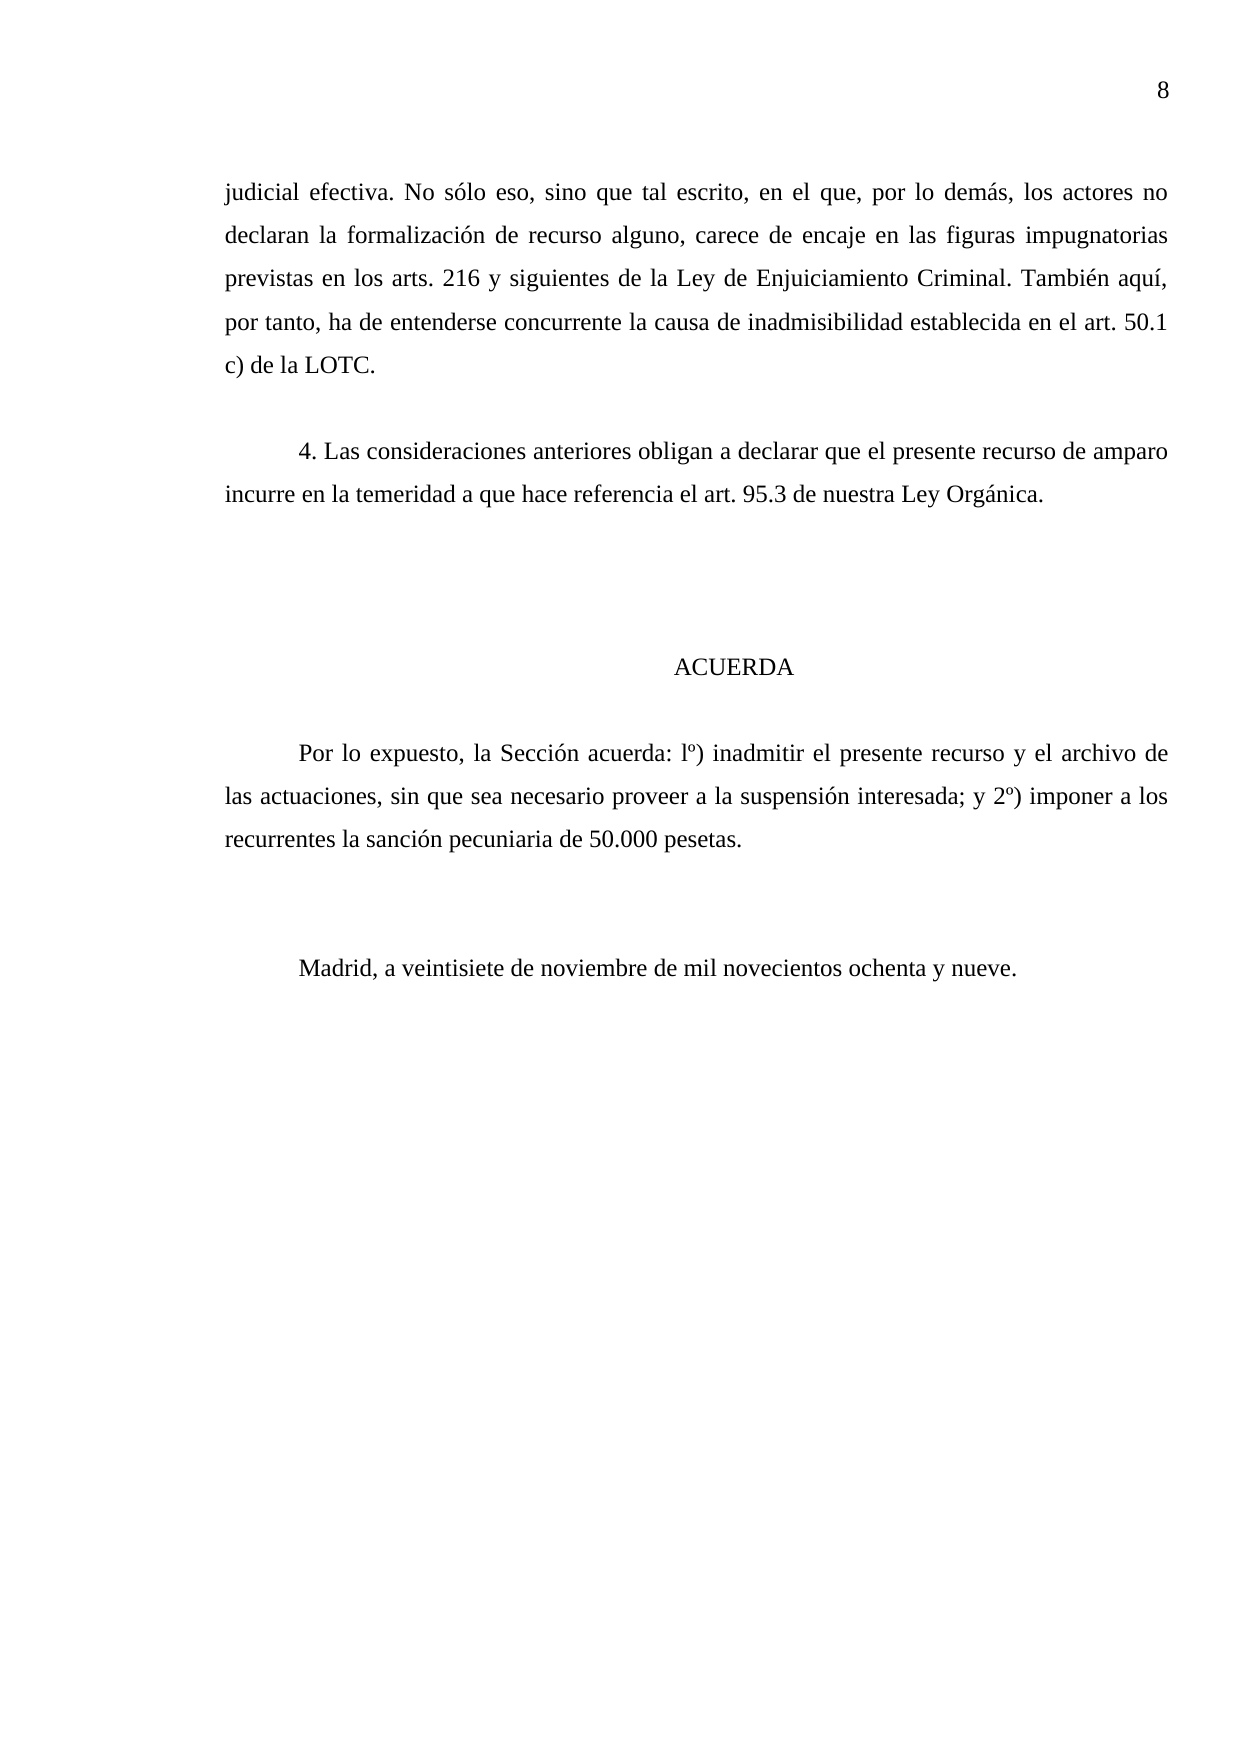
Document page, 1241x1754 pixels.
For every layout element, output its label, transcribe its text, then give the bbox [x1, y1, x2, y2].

text 4. Las consideraciones anteriores obligan a declarar que el presente recurso de amparo incurre en la temeridad a que hace referencia el art. 95.3 de nuestra Ley Orgánica. [224, 436, 1169, 508]
text Por lo expuesto, la Sección acuerda: lº) inadmitir el presente recurso y el archivo de las actuaciones, sin que sea necesario proveer a la suspensión interesada; y 2º) imponer a los recurrentes la sanción pecuniaria de 50.000 pesetas. [224, 738, 1169, 853]
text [224, 177, 1169, 378]
text Madrid, a veintisiete de noviembre de mil novecientos ochenta y nueve. [224, 953, 1169, 982]
text ACUERDA [224, 652, 1169, 680]
